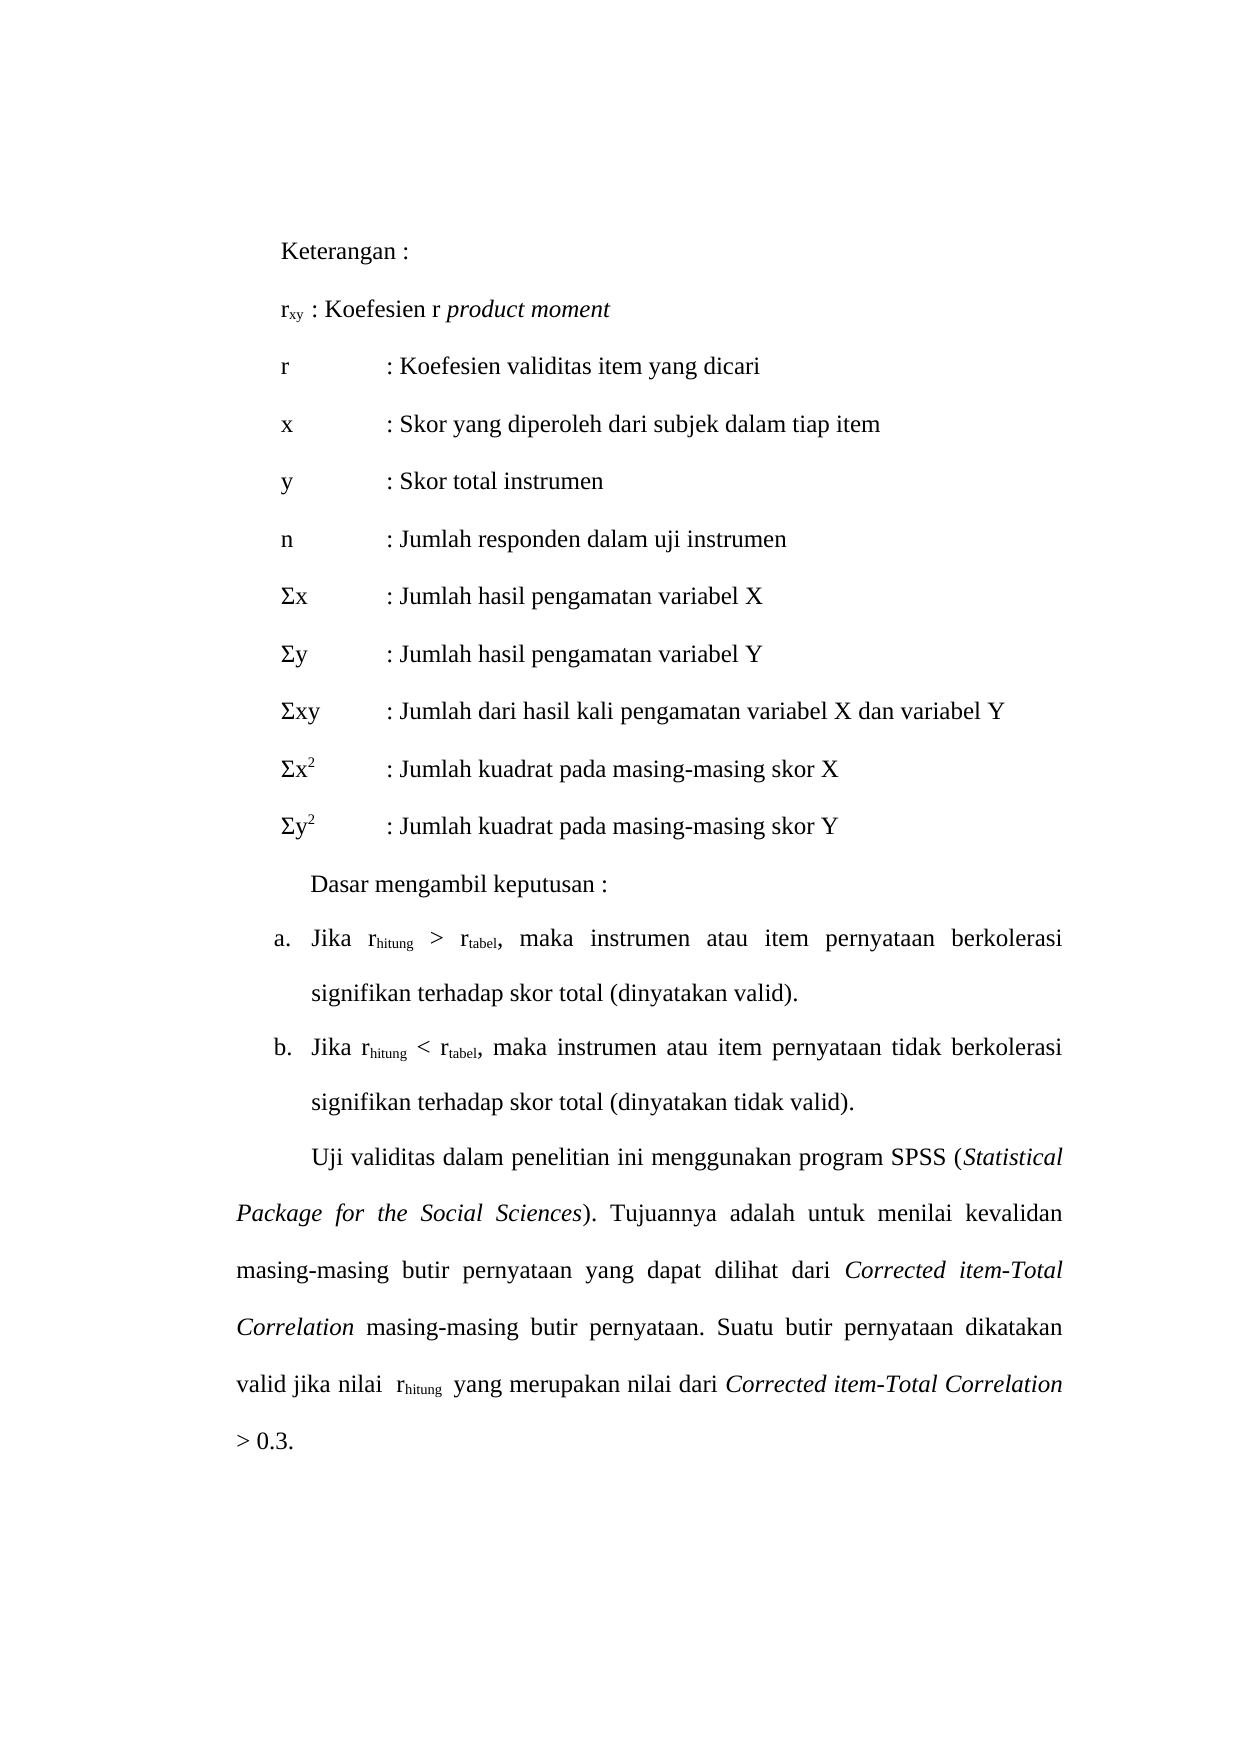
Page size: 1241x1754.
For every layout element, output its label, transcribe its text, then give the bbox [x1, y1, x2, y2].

list Jika rhitung < rtabel, maka instrumen atau item pernyataan tidak berkolerasi signifikan terhadap skor total (dinyatakan tidak valid). [274, 1032, 1063, 1116]
list Jika rhitung > rtabel, maka instrumen atau item pernyataan berkolerasi signifikan terhadap skor total (dinyatakan valid). [274, 923, 1063, 1007]
list Σx2 : Jumlah kuadrat pada masing-masing skor X [281, 754, 1063, 782]
list n : Jumlah responden dalam uji instrumen [281, 524, 1063, 552]
list rxy : Koefesien r product moment [281, 294, 1063, 322]
list y : Skor total instrumen [281, 466, 1063, 495]
list Dasar mengambil keputusan : [310, 869, 1063, 897]
text Uji validitas dalam penelitian ini menggunakan program SPSS (Statistical Package for the Social Sciences). Tujuannya adalah untuk menilai kevalidan masing-masing butir pernyataan yang dapat dilihat dari Corrected item-Total Correlation masing-masing butir pernyataan. Suatu butir pernyataan dikatakan valid jika nilai rhitung yang merupakan nilai dari Corrected item-Total Correlation > 0.3. [236, 1142, 1063, 1455]
list x : Skor yang diperoleh dari subjek dalam tiap item [281, 409, 1063, 437]
list Σxy : Jumlah dari hasil kali pengamatan variabel X dan variabel Y [281, 696, 1063, 725]
list Σy : Jumlah hasil pengamatan variabel Y [281, 639, 1063, 667]
list r : Koefesien validitas item yang dicari [281, 351, 1063, 380]
list Keterangan : [281, 236, 1063, 265]
list Σx : Jumlah hasil pengamatan variabel X [281, 581, 1063, 610]
list Σy2 : Jumlah kuadrat pada masing-masing skor Y [281, 811, 1063, 840]
